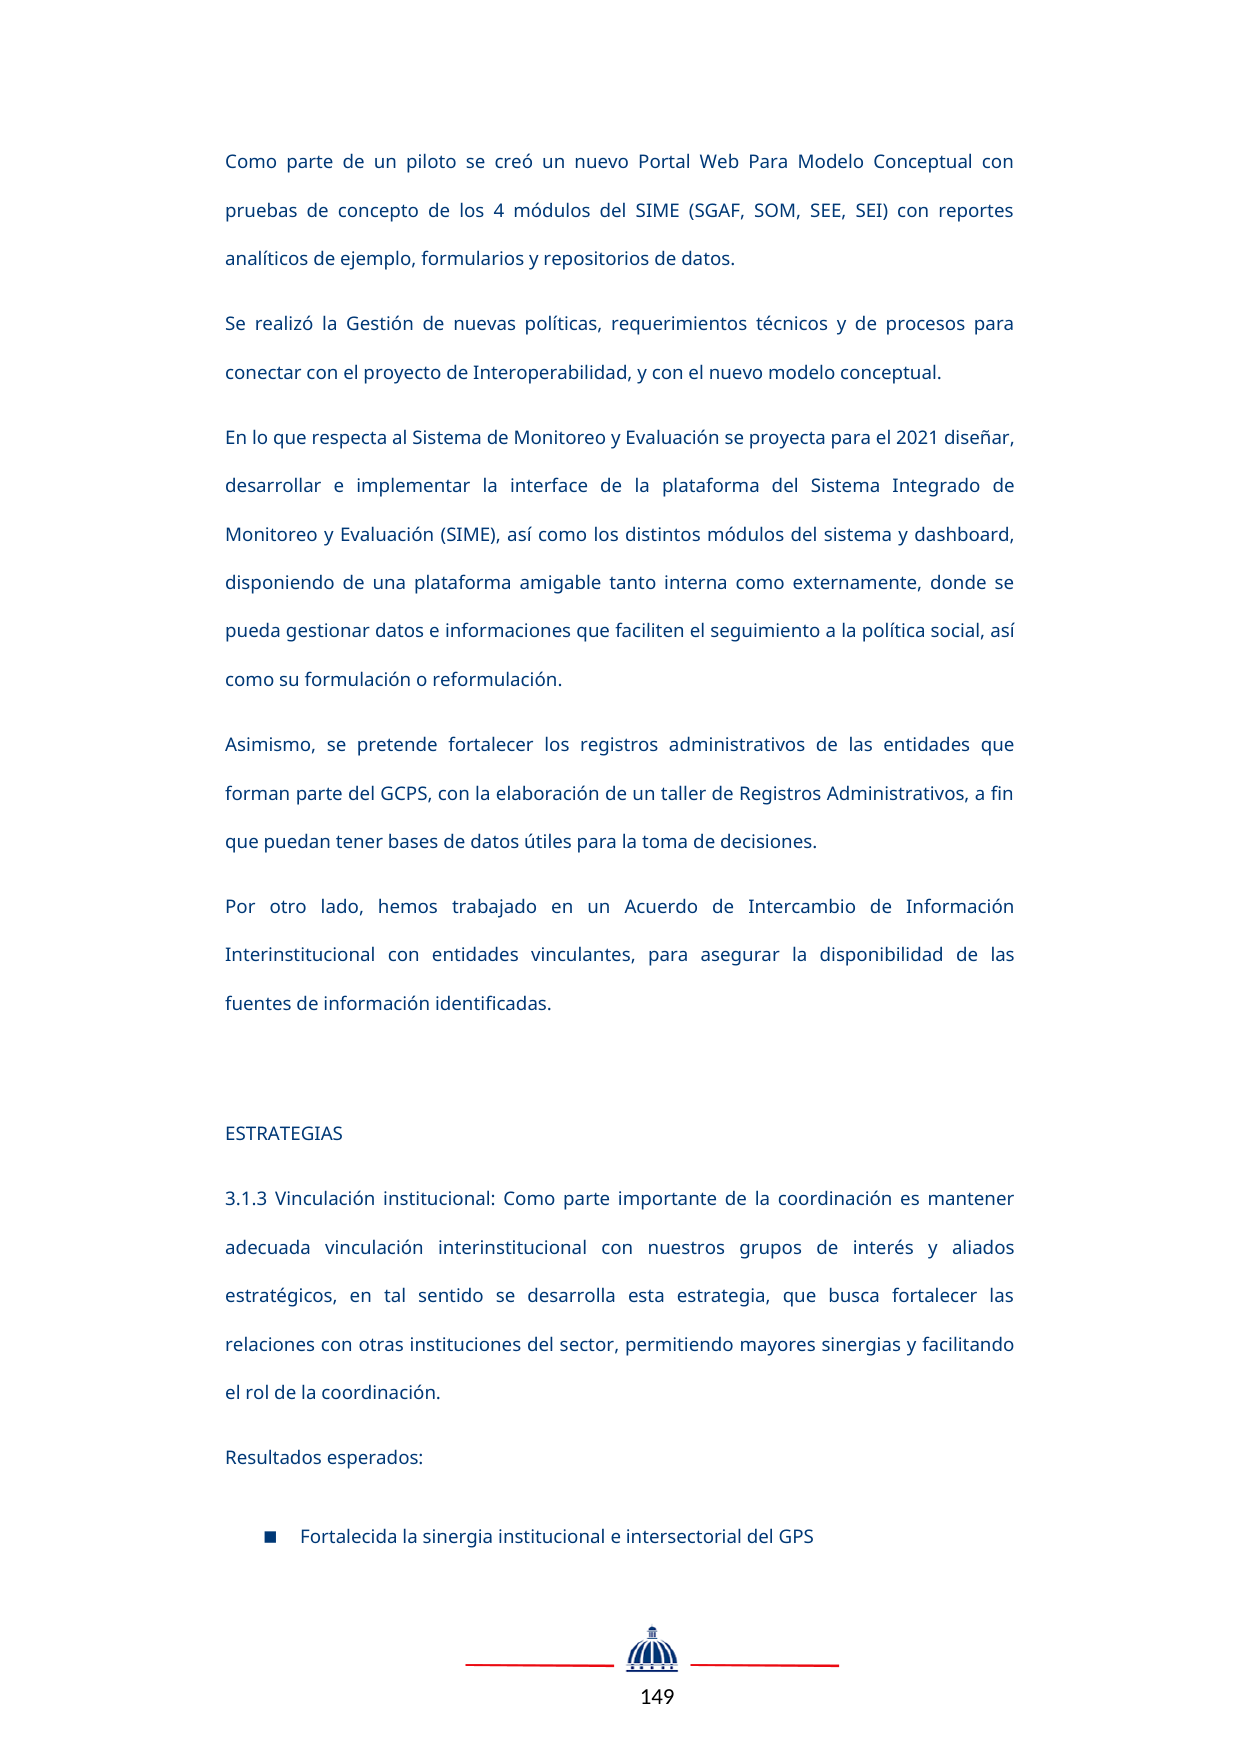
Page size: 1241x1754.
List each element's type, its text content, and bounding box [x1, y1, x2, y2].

picture [461, 1620, 844, 1677]
text Resultados esperados: [225, 1444, 1015, 1470]
text Por otro lado, hemos trabajado en un Acuerdo de Intercambio de Información Interinstitucional con entidades vinculantes, para asegurar la disponibilidad de las fuentes de información identificadas. [225, 893, 1015, 1016]
text En lo que respecta al Sistema de Monitoreo y Evaluación se proyecta para el 2021 diseñar, desarrollar e implementar la interface de la plataforma del Sistema Integrado de Monitoreo y Evaluación (SIME), así como los distintos módulos del sistema y dashboard, disponiendo de una plataforma amigable tanto interna como externamente, donde se pueda gestionar datos e informaciones que faciliten el seguimiento a la política social, así como su formulación o reformulación. [225, 424, 1015, 692]
text ESTRATEGIAS [225, 1120, 1015, 1146]
text Se realizó la Gestión de nuevas políticas, requerimientos técnicos y de procesos para conectar con el proyecto de Interoperabilidad, y con el nuevo modelo conceptual. [225, 311, 1015, 384]
text Como parte de un piloto se creó un nuevo Portal Web Para Modelo Conceptual con pruebas de concepto de los 4 módulos del SIME (SGAF, SOM, SEE, SEI) con reportes analíticos de ejemplo, formularios y repositorios de datos. [225, 148, 1015, 271]
text Asimismo, se pretende fortalecer los registros administrativos de las entidades que forman parte del GCPS, con la elaboración de un taller de Registros Administrativos, a fin que puedan tener bases de datos útiles para la toma de decisiones. [225, 731, 1015, 854]
text 3.1.3 Vinculación institucional: Como parte importante de la coordinación es mantener adecuada vinculación interinstitucional con nuestros grupos de interés y aliados estratégicos, en tal sentido se desarrolla esta estrategia, que busca fortalecer las relaciones con otras instituciones del sector, permitiendo mayores sinergias y facilitando el rol de la coordinación. [225, 1186, 1015, 1405]
list Fortalecida la sinergia institucional e intersectorial del GPS [262, 1509, 1015, 1556]
